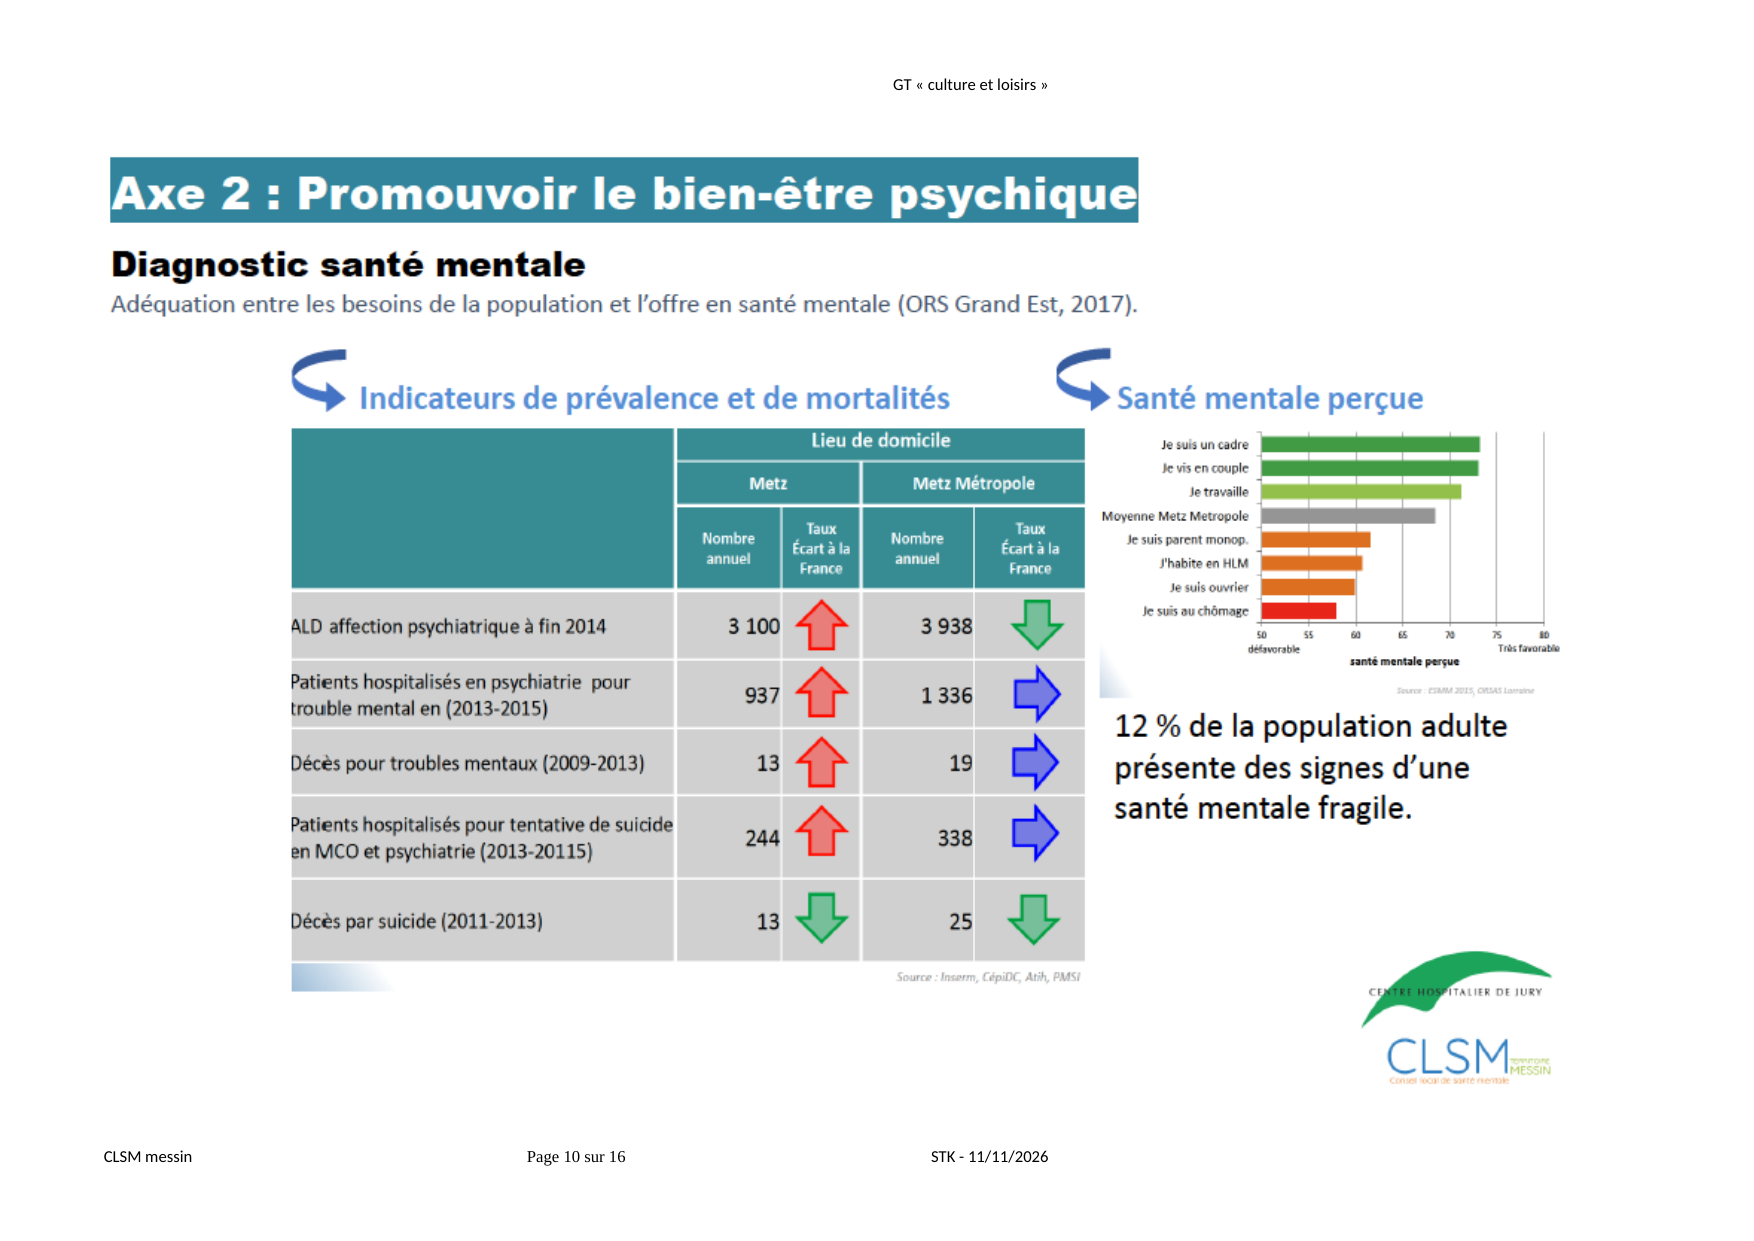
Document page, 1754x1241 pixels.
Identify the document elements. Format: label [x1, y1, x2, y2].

picture [103, 147, 1661, 1093]
